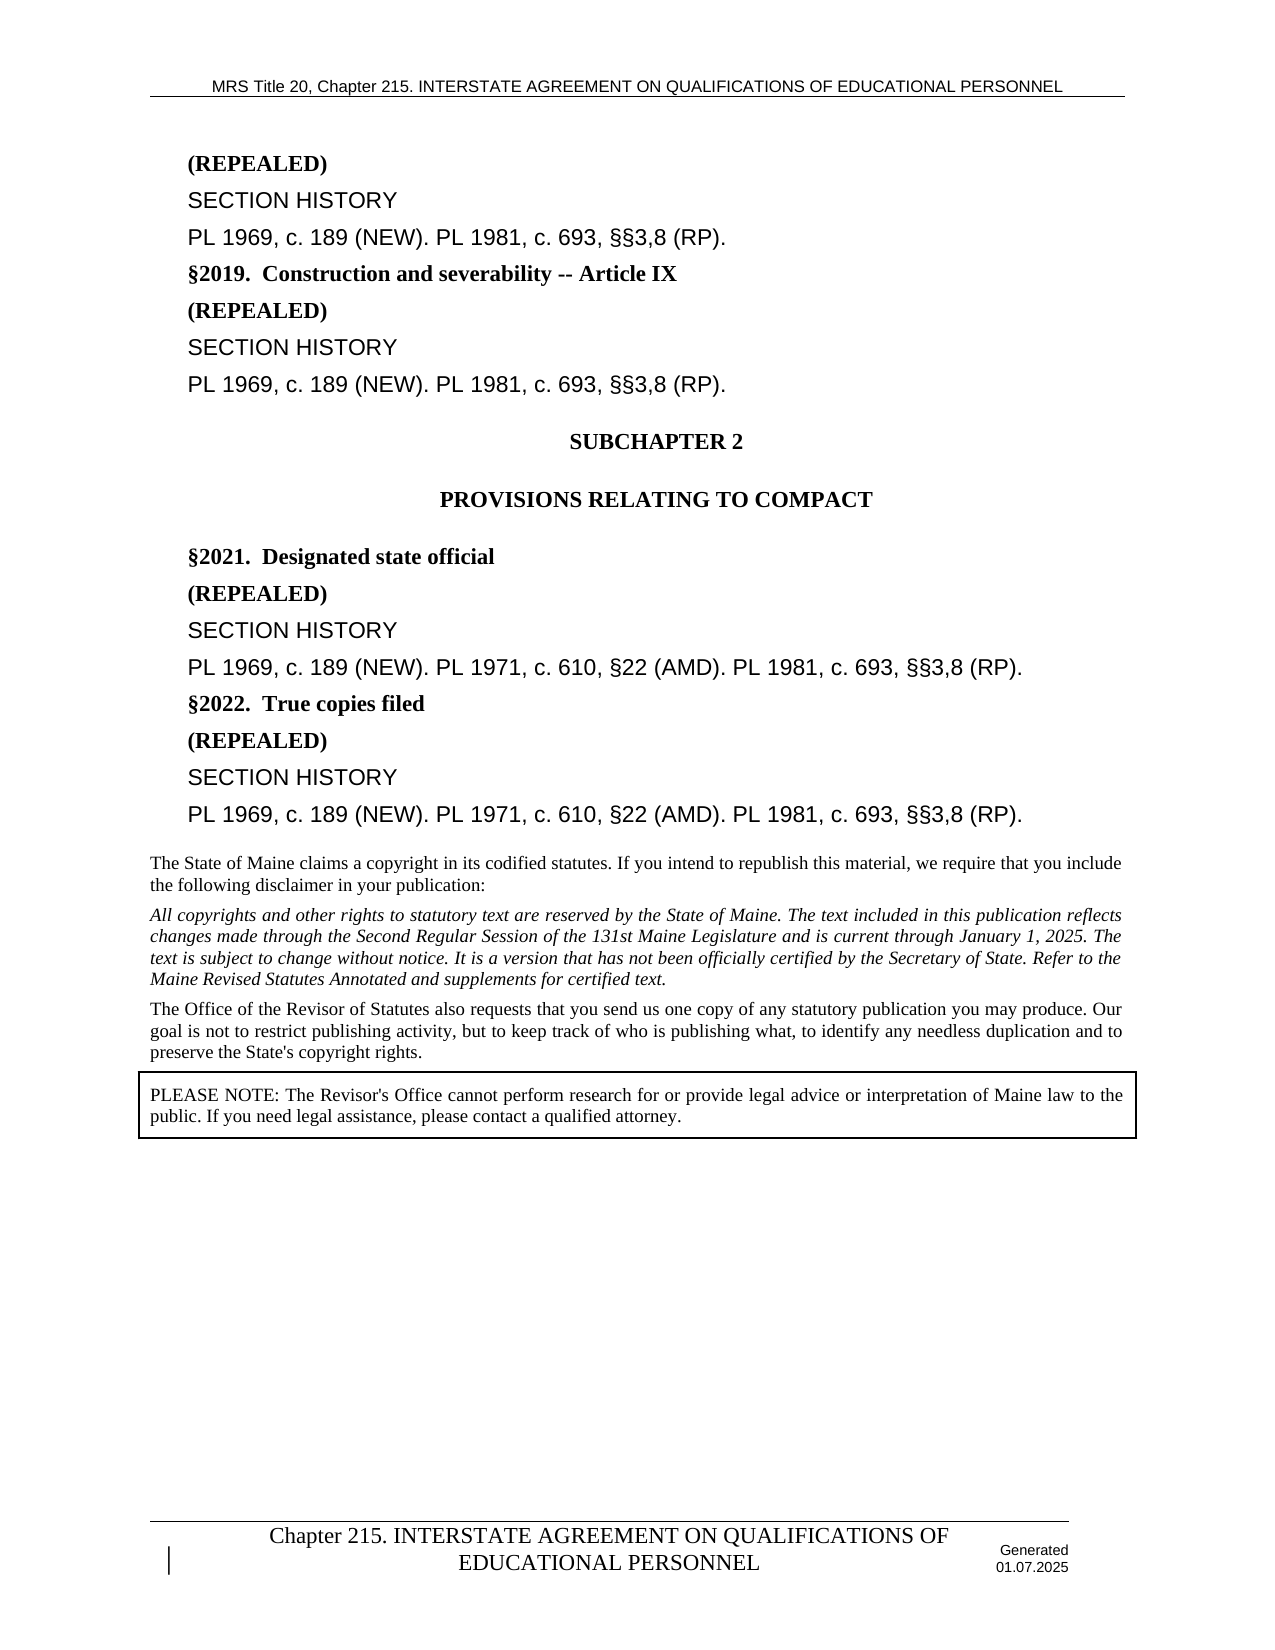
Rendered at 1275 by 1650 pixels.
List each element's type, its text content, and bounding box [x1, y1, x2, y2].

text PL 1969, c. 189 (NEW). PL 1981, c. 693, §§3,8 (RP). [187, 371, 1125, 397]
text The Office of the Revisor of Statutes also requests that you send us one copy of any statutory publication you may produce. Our goal is not to restrict publishing activity, but to keep track of who is publishing what, to identify any needless duplication and to preserve the State's copyright rights. [150, 998, 1125, 1063]
text (REPEALED) [187, 727, 1125, 754]
text All copyrights and other rights to statutory text are reserved by the State of Maine. The text included in this publication reflects changes made through the Second Regular Session of the 131st Maine Legislature and is current through January 1, 2025 . The text is subject to change without notice. It is a version that has not been officially certified by the Secretary of State. Refer to the Maine Revised Statutes Annotated and supplements for certified text. [150, 904, 1125, 990]
text The State of Maine claims a copyright in its codified statutes. If you intend to republish this material, we require that you include the following disclaimer in your publication: [150, 852, 1125, 895]
text (REPEALED) [187, 297, 1125, 323]
text §2021. Designated state official [187, 543, 1125, 570]
text §2019. Construction and severability -- Article IX [187, 260, 1125, 287]
text SUBCHAPTER 2 [187, 428, 1125, 454]
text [187, 223, 1125, 250]
text (REPEALED) [187, 150, 1125, 176]
text SECTION HISTORY [187, 764, 1125, 790]
text SECTION HISTORY [187, 617, 1125, 643]
text (REPEALED) [187, 580, 1125, 607]
text PL 1969, c. 189 (NEW). PL 1971, c. 610, §22 (AMD). PL 1981, c. 693, §§3,8 (RP). [187, 801, 1125, 827]
text PLEASE NOTE: The Revisor's Office cannot perform research for or provide legal advice or interpretation of Maine law to the public. If you need legal assistance, please contact a qualified attorney. [140, 1073, 1135, 1137]
text PL 1969, c. 189 (NEW). PL 1971, c. 610, §22 (AMD). PL 1981, c. 693, §§3,8 (RP). [187, 654, 1125, 680]
text SECTION HISTORY [187, 334, 1125, 360]
text SECTION HISTORY [187, 187, 1125, 213]
text §2022. True copies filed [187, 691, 1125, 717]
text PROVISIONS RELATING TO COMPACT [187, 486, 1125, 512]
